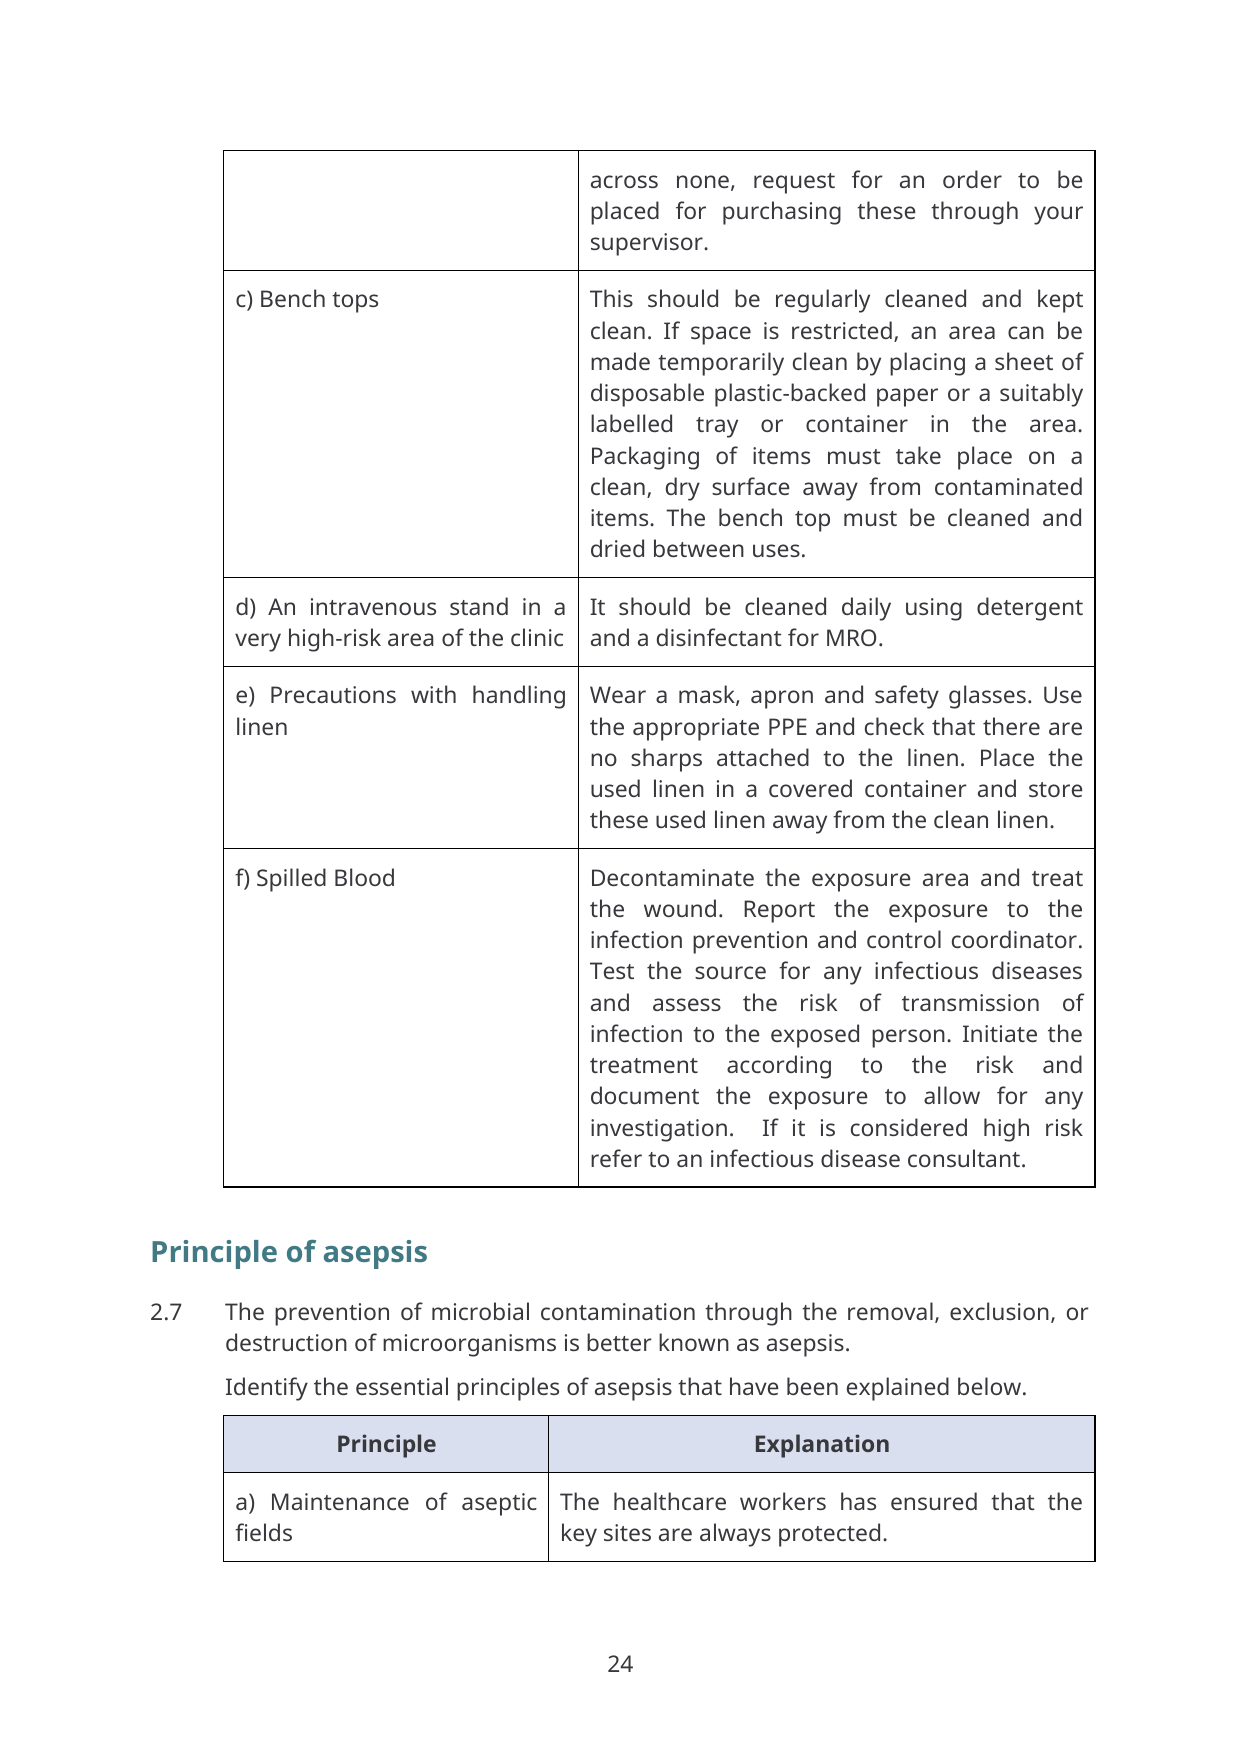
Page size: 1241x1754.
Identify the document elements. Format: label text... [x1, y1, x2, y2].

table_cell d) An intravenous stand in a very high-risk area of the clinic [224, 578, 578, 666]
subtitle Principle of asepsis [150, 1231, 1090, 1271]
table_header Principle [224, 1416, 548, 1472]
table_cell e) Precautions with handling linen [224, 667, 578, 848]
text 2.7 The prevention of microbial contamination through the removal, exclusion, or destruction of microorganisms is better known as asepsis. [150, 1296, 1090, 1358]
table_cell This should be regularly cleaned and kept clean. If space is restricted, an area can be made temporarily clean by placing a sheet of disposable plastic-backed paper or a suitably labelled tray or container in the area. Packaging of items must take place on a clean, dry surface away from contaminated items. The bench top must be cleaned and dried between uses. [579, 271, 1094, 577]
table_cell It should be cleaned daily using detergent and a disinfectant for MRO. [579, 578, 1094, 666]
table_cell a) Maintenance of aseptic fields [224, 1473, 548, 1561]
text Identify the essential principles of asepsis that have been explained below. [150, 1371, 1090, 1402]
table_cell c) Bench tops [224, 271, 578, 577]
table_cell Wear a mask, apron and safety glasses. Use the appropriate PPE and check that there are no sharps attached to the linen. Place the used linen in a covered container and store these used linen away from the clean linen. [579, 667, 1094, 848]
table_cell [579, 151, 1094, 270]
table_header Explanation [549, 1416, 1094, 1472]
table_cell Decontaminate the exposure area and treat the wound. Report the exposure to the infection prevention and control coordinator. Test the source for any infectious diseases and assess the risk of transmission of infection to the exposed person. Initiate the treatment according to the risk and document the exposure to allow for any investigation. If it is considered high risk refer to an infectious disease consultant. [579, 849, 1094, 1186]
table_cell The healthcare workers has ensured that the key sites are always protected. [549, 1473, 1094, 1561]
table_cell f) Spilled Blood [224, 849, 578, 1186]
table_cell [224, 151, 578, 270]
